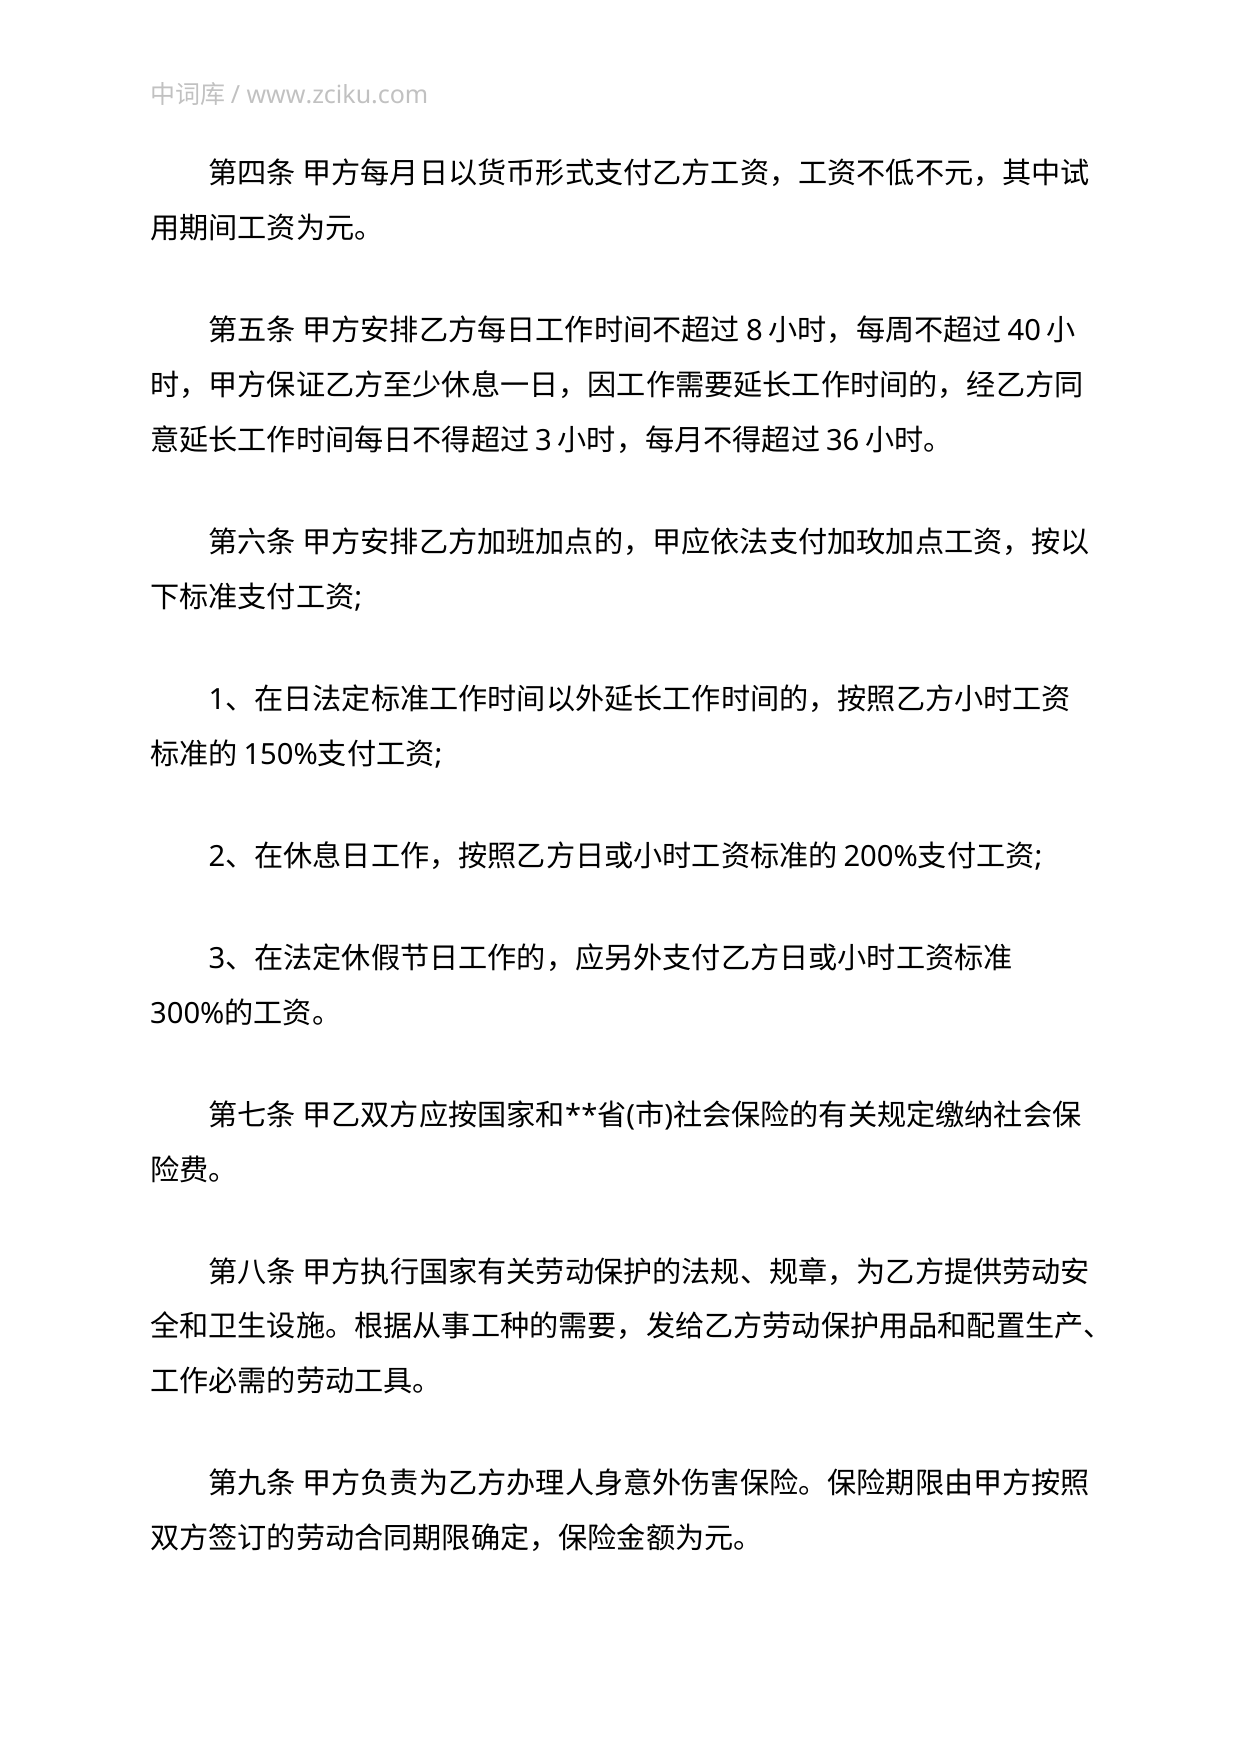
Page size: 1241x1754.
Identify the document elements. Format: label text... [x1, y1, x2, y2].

text 第五条 甲方安排乙方每日工作时间不超过8小时，每周不超过40小时，甲方保证乙方至少休息一日，因工作需要延长工作时间的，经乙方同意延长工作时间每日不得超过3小时，每月不得超过36小时。 [150, 307, 1090, 459]
text 第八条 甲方执行国家有关劳动保护的法规、规章，为乙方提供劳动安全和卫生设施。根据从事工种的需要，发给乙方劳动保护用品和配置生产、工作必需的劳动工具。 [150, 1248, 1090, 1400]
text 第九条 甲方负责为乙方办理人身意外伤害保险。保险期限由甲方按照双方签订的劳动合同期限确定，保险金额为元。 [150, 1460, 1090, 1557]
text 1、在日法定标准工作时间以外延长工作时间的，按照乙方小时工资标准的150%支付工资; [150, 675, 1090, 773]
text 3、在法定休假节日工作的，应另外支付乙方日或小时工资标准300%的工资。 [150, 934, 1090, 1032]
text 第四条 甲方每月日以货币形式支付乙方工资，工资不低不元，其中试用期间工资为元。 [150, 150, 1090, 247]
text 2、在休息日工作，按照乙方日或小时工资标准的200%支付工资; [150, 832, 1090, 875]
text 第七条 甲乙双方应按国家和**省(市)社会保险的有关规定缴纳社会保险费。 [150, 1091, 1090, 1189]
text 第六条 甲方安排乙方加班加点的，甲应依法支付加玫加点工资，按以下标准支付工资; [150, 518, 1090, 616]
